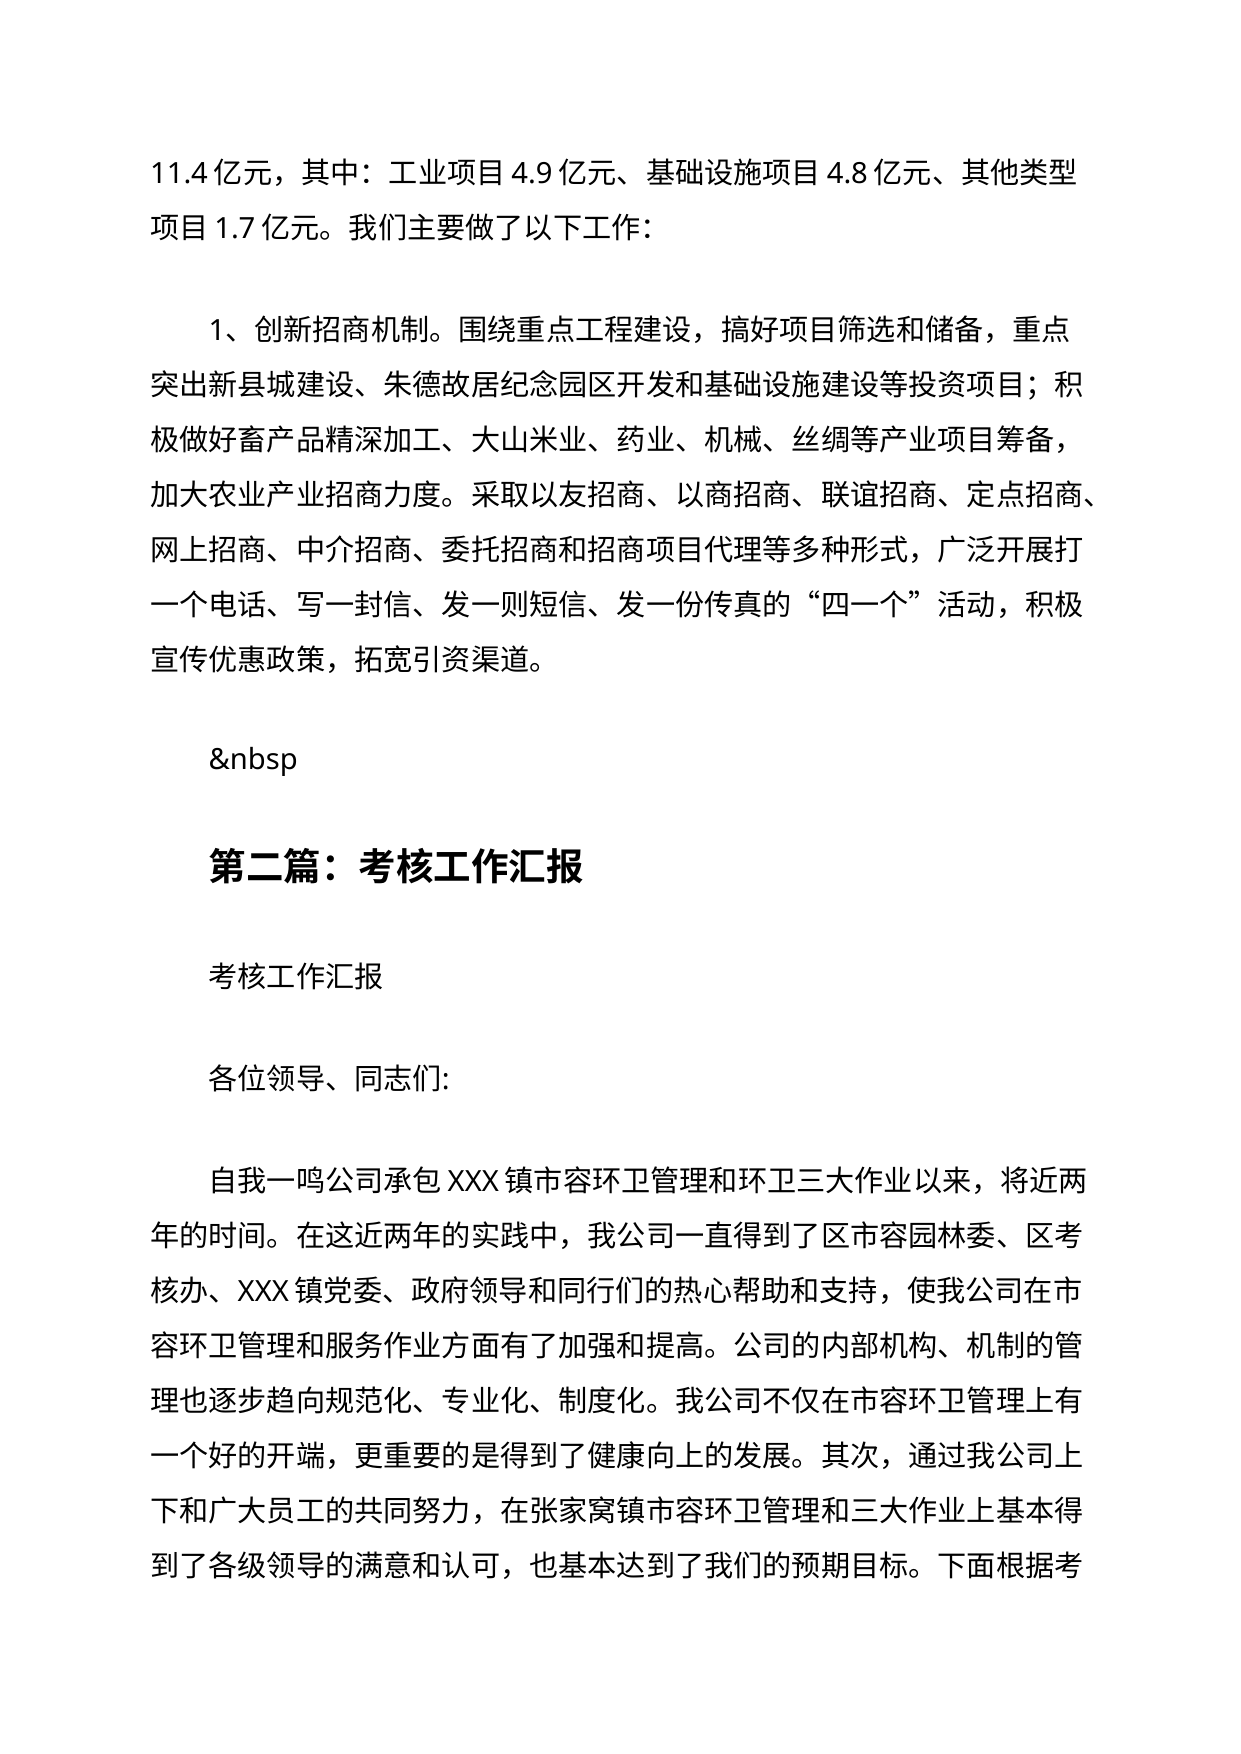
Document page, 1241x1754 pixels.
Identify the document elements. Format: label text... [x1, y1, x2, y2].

text 各位领导、同志们: [150, 1056, 1090, 1098]
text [150, 150, 1090, 247]
text 1、创新招商机制。围绕重点工程建设，搞好项目筛选和储备，重点突出新县城建设、朱德故居纪念园区开发和基础设施建设等投资项目；积极做好畜产品精深加工、大山米业、药业、机械、丝绸等产业项目筹备，加大农业产业招商力度。采取以友招商、以商招商、联谊招商、定点招商、网上招商、中介招商、委托招商和招商项目代理等多种形式，广泛开展打一个电话、写一封信、发一则短信、发一份传真的“四一个”活动，积极宣传优惠政策，拓宽引资渠道。 [150, 307, 1090, 679]
text &nbsp [150, 738, 1090, 778]
text 第二篇：考核工作汇报 [150, 837, 1090, 891]
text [150, 1158, 1090, 1584]
text 考核工作汇报 [150, 954, 1090, 996]
